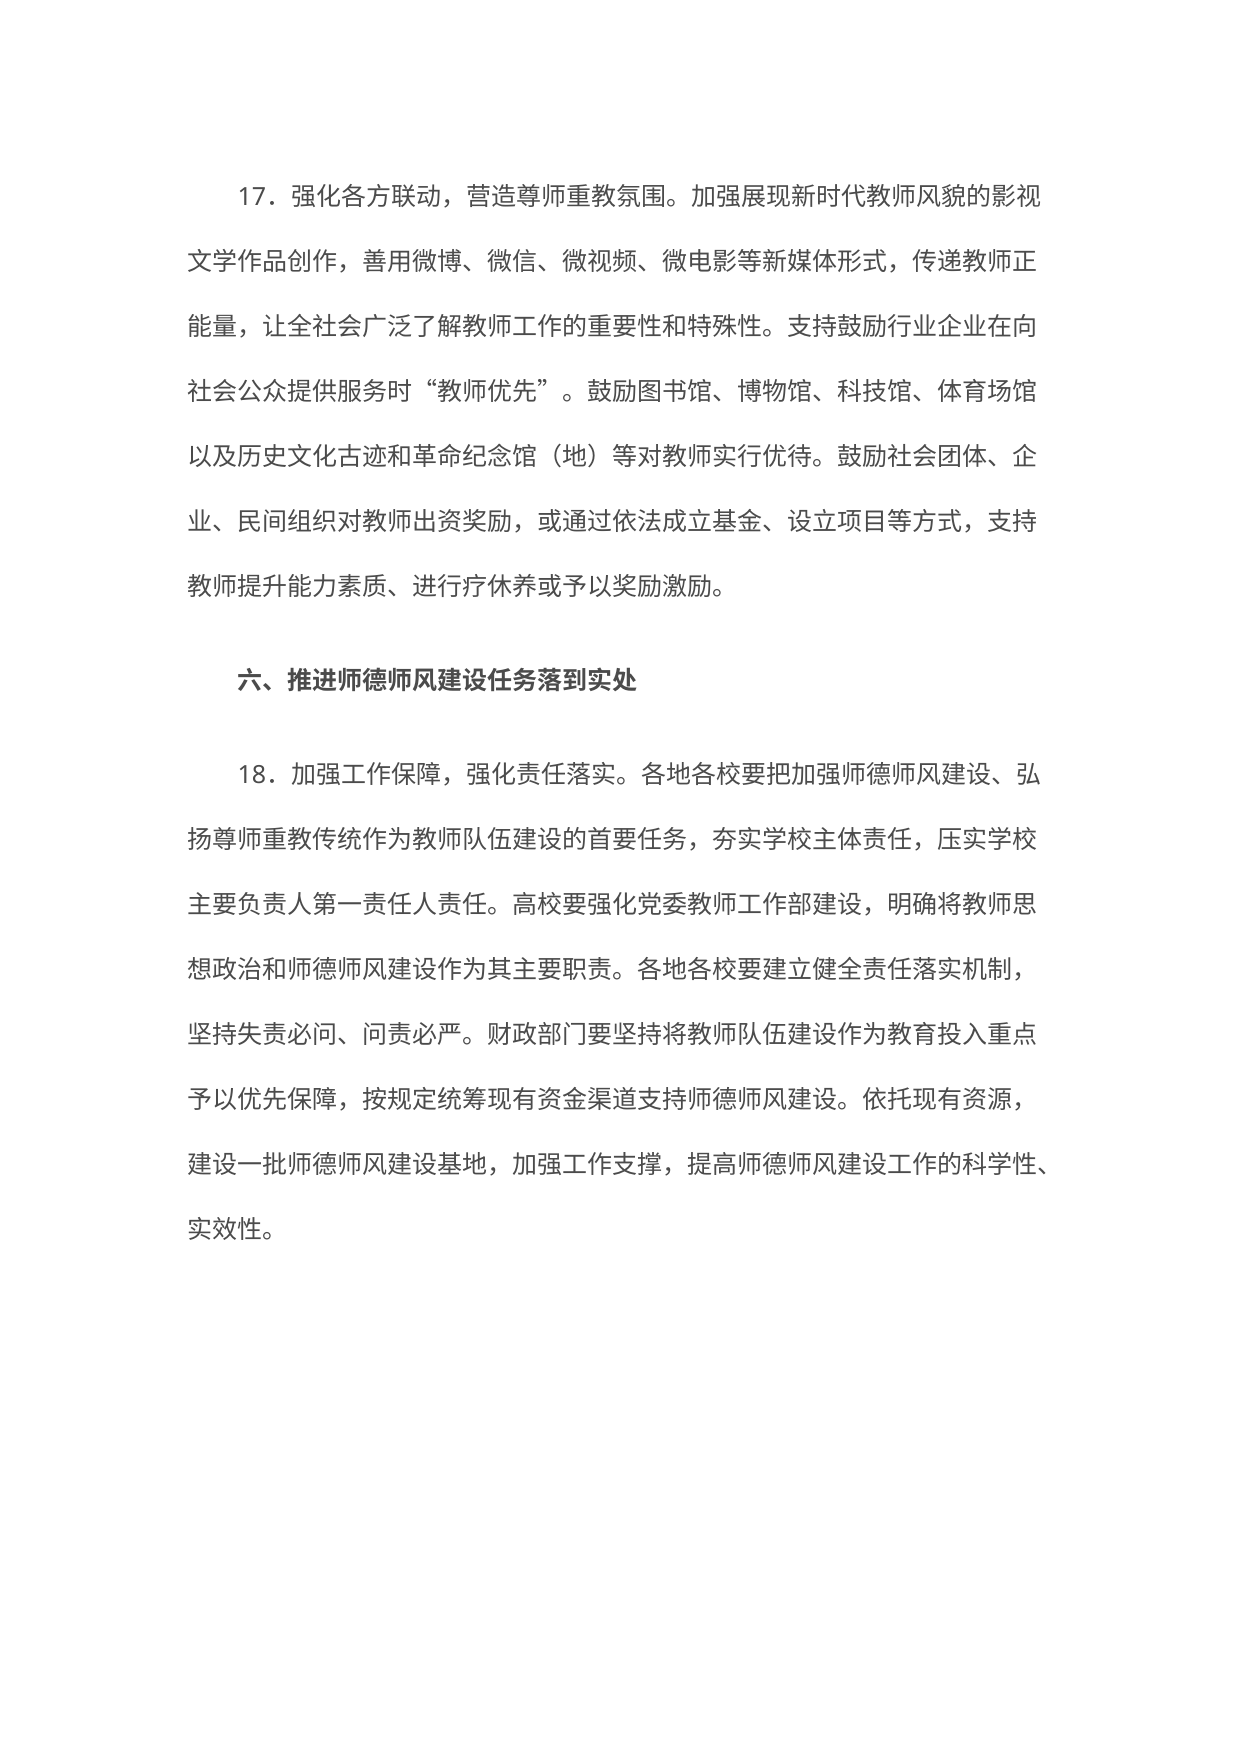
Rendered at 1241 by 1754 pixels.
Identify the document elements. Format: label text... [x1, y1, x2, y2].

text 18．加强工作保障，强化责任落实。各地各校要把加强师德师风建设、弘扬尊师重教传统作为教师队伍建设的首要任务，夯实学校主体责任，压实学校主要负责人第一责任人责任。高校要强化党委教师工作部建设，明确将教师思想政治和师德师风建设作为其主要职责。各地各校要建立健全责任落实机制，坚持失责必问、问责必严。财政部门要坚持将教师队伍建设作为教育投入重点予以优先保障，按规定统筹现有资金渠道支持师德师风建设。依托现有资源，建设一批师德师风建设基地，加强工作支撑，提高师德师风建设工作的科学性、实效性。 [187, 740, 1053, 1260]
text 17．强化各方联动，营造尊师重教氛围。加强展现新时代教师风貌的影视文学作品创作，善用微博、微信、微视频、微电影等新媒体形式，传递教师正能量，让全社会广泛了解教师工作的重要性和特殊性。支持鼓励行业企业在向社会公众提供服务时“教师优先”。鼓励图书馆、博物馆、科技馆、体育场馆以及历史文化古迹和革命纪念馆（地）等对教师实行优待。鼓励社会团体、企业、民间组织对教师出资奖励，或通过依法成立基金、设立项目等方式，支持教师提升能力素质、进行疗休养或予以奖励激励。 [187, 162, 1053, 617]
text 六、推进师德师风建设任务落到实处 [187, 646, 1053, 711]
